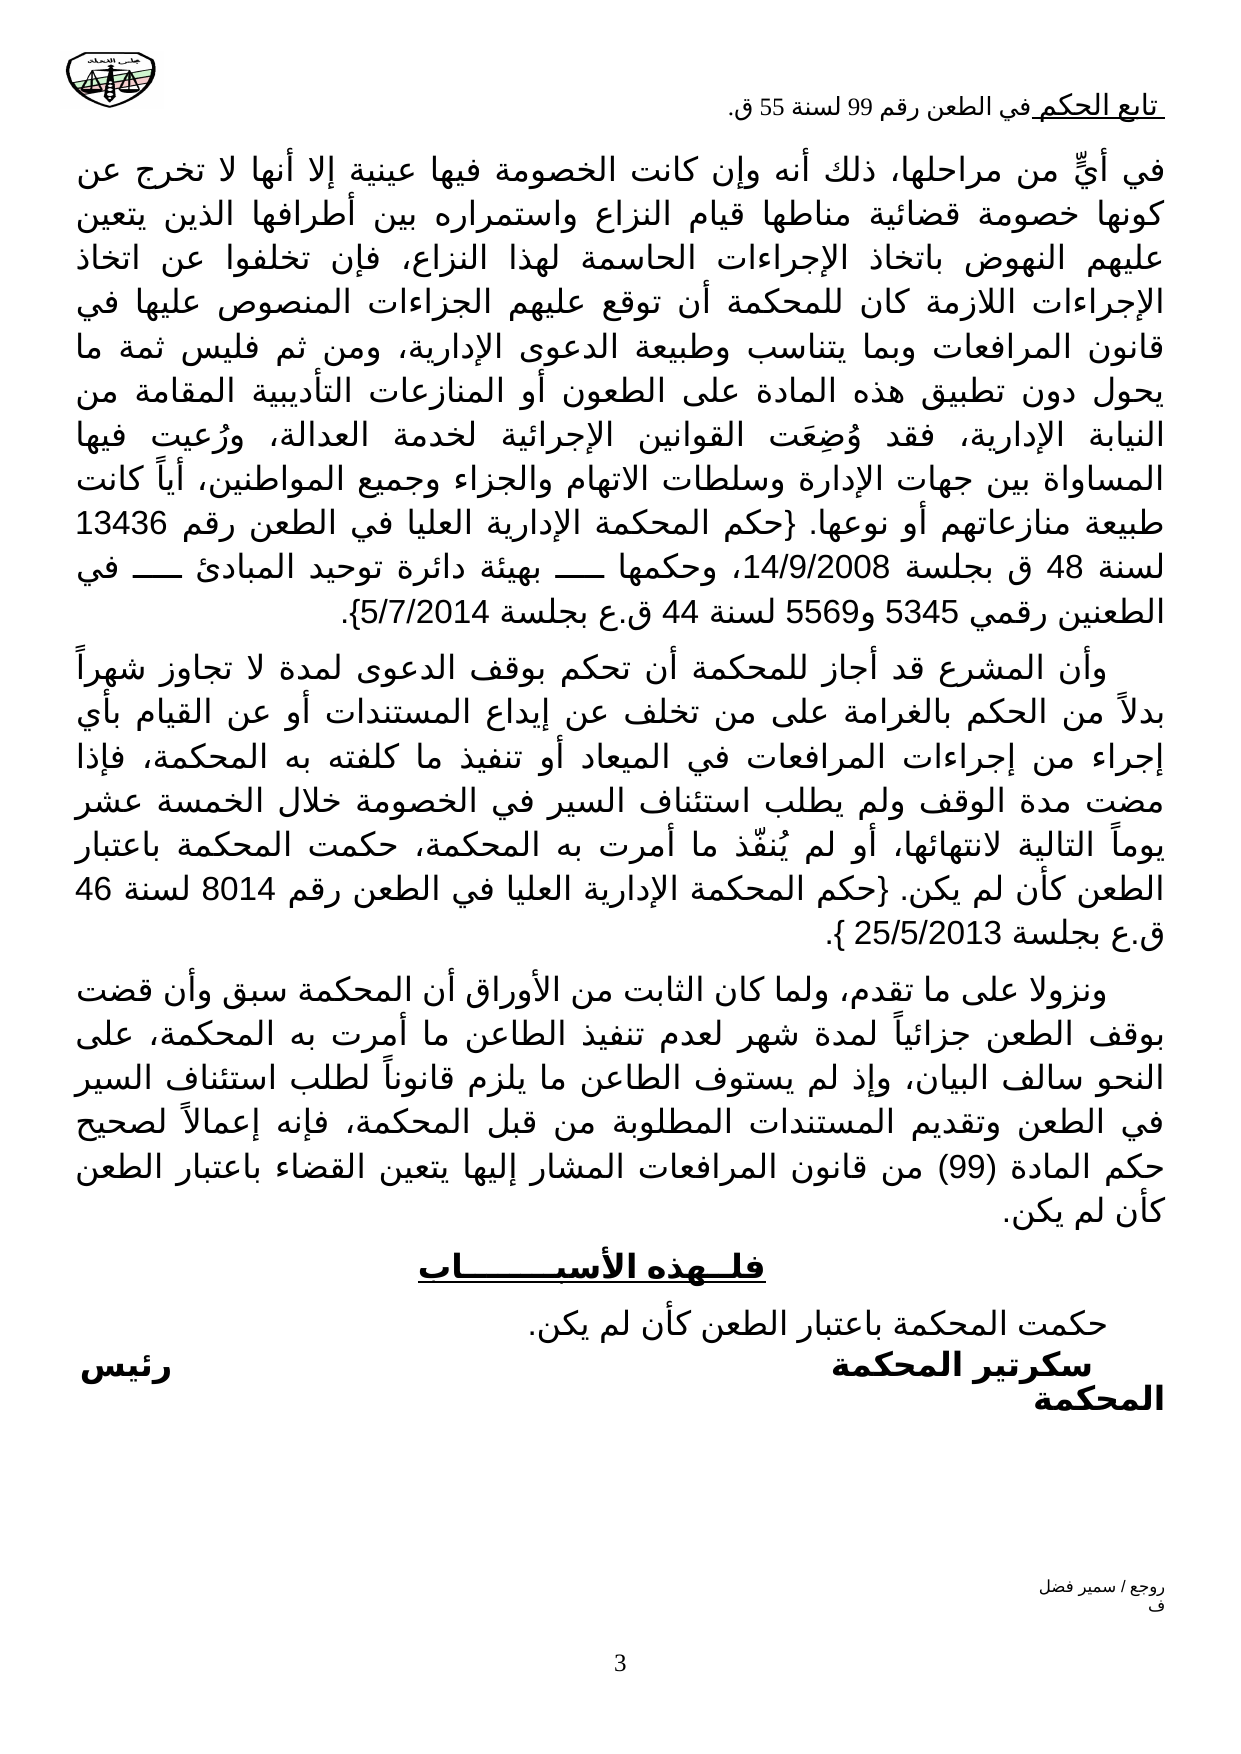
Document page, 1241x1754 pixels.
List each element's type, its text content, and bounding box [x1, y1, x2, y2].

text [75, 150, 1165, 630]
text سكرتير المحكمة رئيس المحكمة [75, 1348, 1165, 1418]
text ونزولا على ما تقدم، ولما كان الثابت من الأوراق أن المحكمة سبق وأن قضت بوقف الطعن جزائياً لمدة شهر لعدم تنفيذ الطاعن ما أمرت به المحكمة، على النحو سالف البيان، وإذ لم يستوف الطاعن ما يلزم قانوناً لطلب استئناف السير في الطعن وتقديم المستندات المطلوبة من قبل المحكمة، فإنه إعمالاً لصحيح حكم المادة (99) من قانون المرافعات المشار إليها يتعين القضاء باعتبار الطعن كأن لم يكن. [75, 970, 1165, 1229]
text ف [75, 1596, 1165, 1615]
text فلــهذه الأسبــــــــاب [75, 1248, 1165, 1286]
text روجع / سمير فضل [75, 1577, 1165, 1596]
text وأن المشرع قد أجاز للمحكمة أن تحكم بوقف الدعوى لمدة لا تجاوز شهراً بدلاً من الحكم بالغرامة على من تخلف عن إيداع المستندات أو عن القيام بأي إجراء من إجراءات المرافعات في الميعاد أو تنفيذ ما كلفته به المحكمة، فإذا مضت مدة الوقف ولم يطلب استئناف السير في الخصومة خلال الخمسة عشر يوماً التالية لانتهائها، أو لم يُنفّذ ما أمرت به المحكمة، حكمت المحكمة باعتبار الطعن كأن لم يكن. {حكم المحكمة الإدارية العليا في الطعن رقم 8014 لسنة 46 ق.ع بجلسة 25/5/2013 }. [75, 648, 1165, 952]
text حكمت المحكمة باعتبار الطعن كأن لم يكن. [75, 1304, 1165, 1343]
picture [59, 51, 164, 109]
